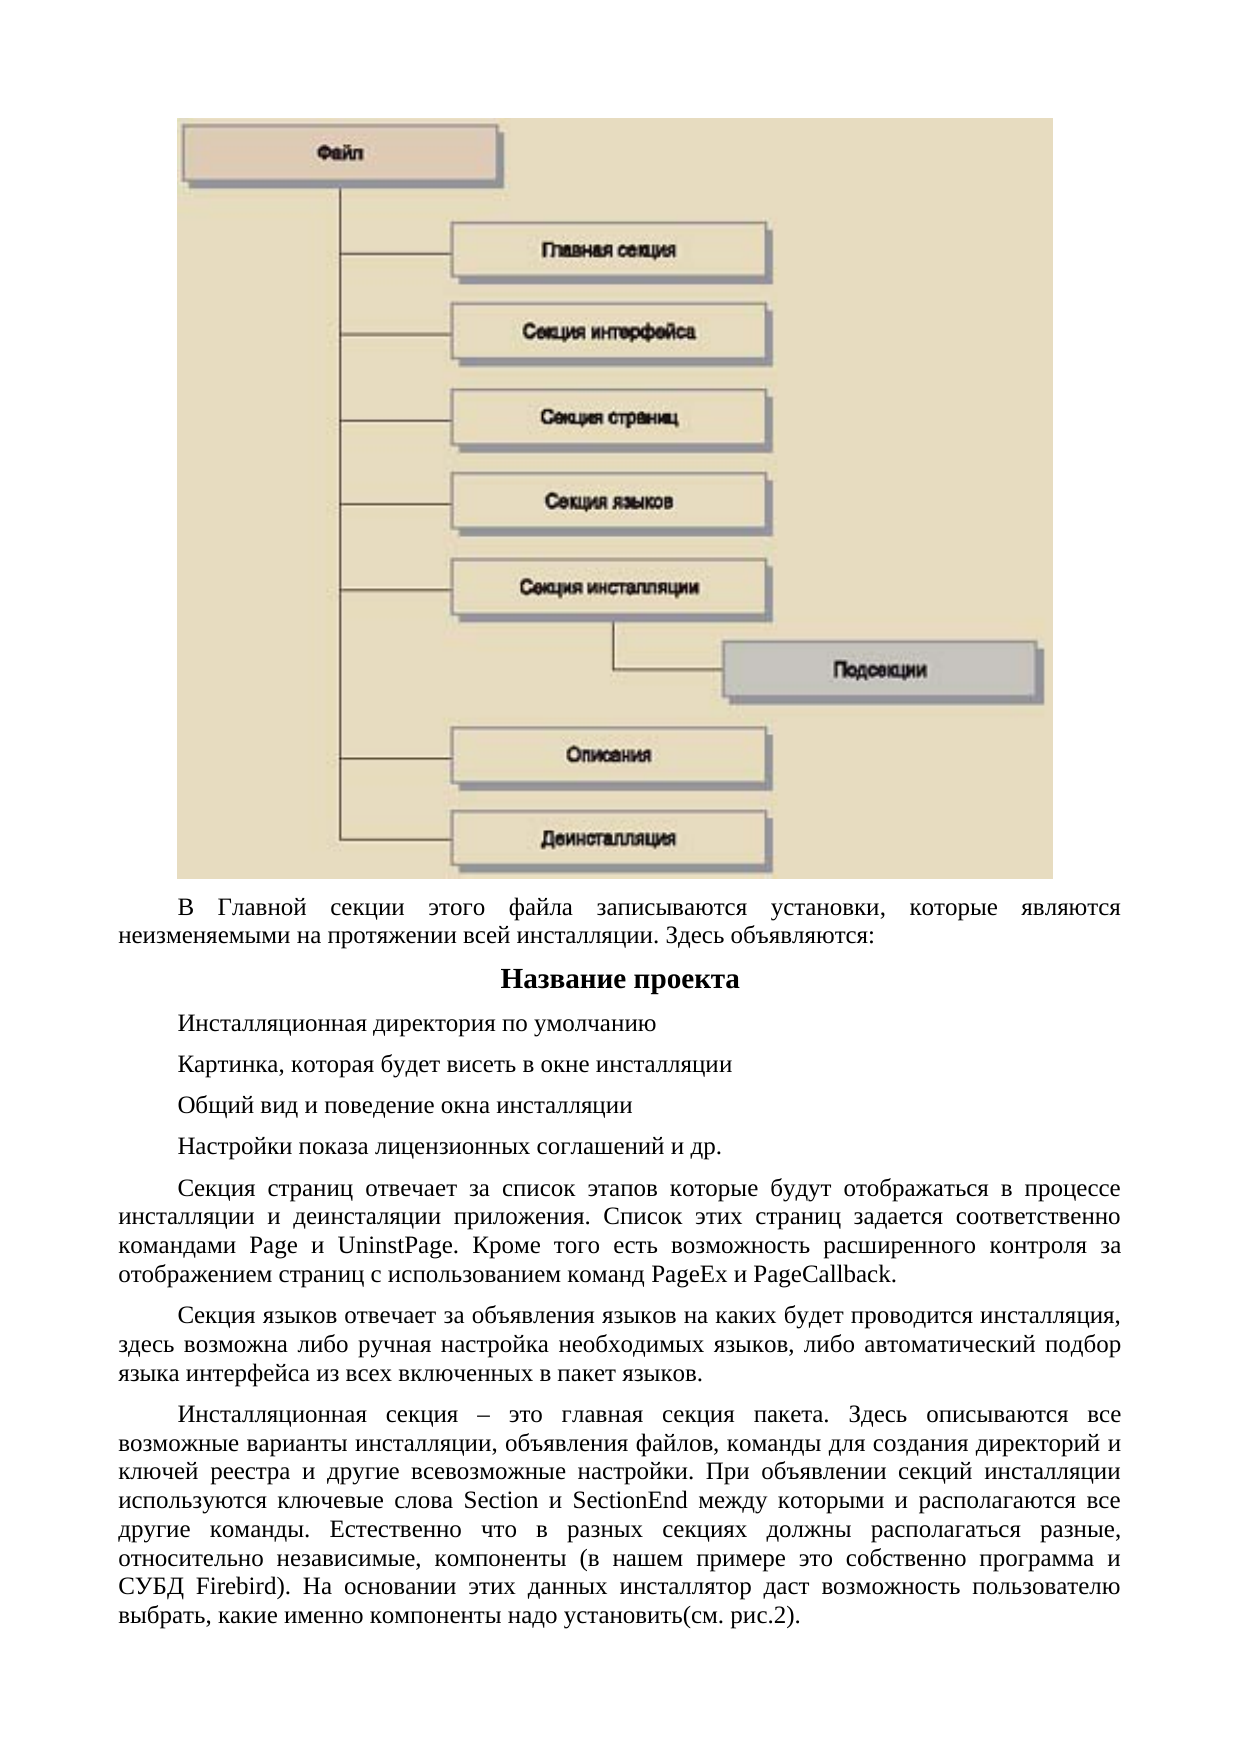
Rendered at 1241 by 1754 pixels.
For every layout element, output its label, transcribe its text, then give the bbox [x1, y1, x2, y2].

text В Главной секции этого файла записываются установки, которые являются неизменяемыми на протяжении всей инсталляции. Здесь объявляются: [118, 892, 1122, 949]
text Картинка, которая будет висеть в окне инсталляции [118, 1049, 1122, 1078]
text Название проекта [118, 962, 1122, 995]
text Инсталляционная секция – это главная секция пакета. Здесь описываются все возможные варианты инсталляции, объявления файлов, команды для создания директорий и ключей реестра и другие всевозможные настройки. При объявлении секций инсталляции используются ключевые слова Section и SectionEnd между которыми и располагаются все другие команды. Естественно что в разных секциях должны располагаться разные, относительно независимые, компоненты (в нашем примере это собственно программа и СУБД Firebird). На основании этих данных инсталлятор даст возможность пользователю выбрать, какие именно компоненты надо установить(см. рис.2). [118, 1399, 1122, 1629]
text Инсталляционная директория по умолчанию [118, 1008, 1122, 1036]
text Настройки показа лицензионных соглашений и др. [118, 1131, 1122, 1160]
text Секция страниц отвечает за список этапов которые будут отображаться в процессе инсталляции и деинсталяции приложения. Список этих страниц задается соответственно командами Page и UninstPage. Кроме того есть возможность расширенного контроля за отображением страниц с использованием команд PageEx и PageCallback. [118, 1173, 1122, 1288]
text Секция языков отвечает за объявления языков на каких будет проводится инсталляция, здесь возможна либо ручная настройка необходимых языков, либо автоматический подбор языка интерфейса из всех включенных в пакет языков. [118, 1300, 1122, 1386]
text Общий вид и поведение окна инсталляции [118, 1090, 1122, 1119]
picture [177, 118, 1053, 879]
